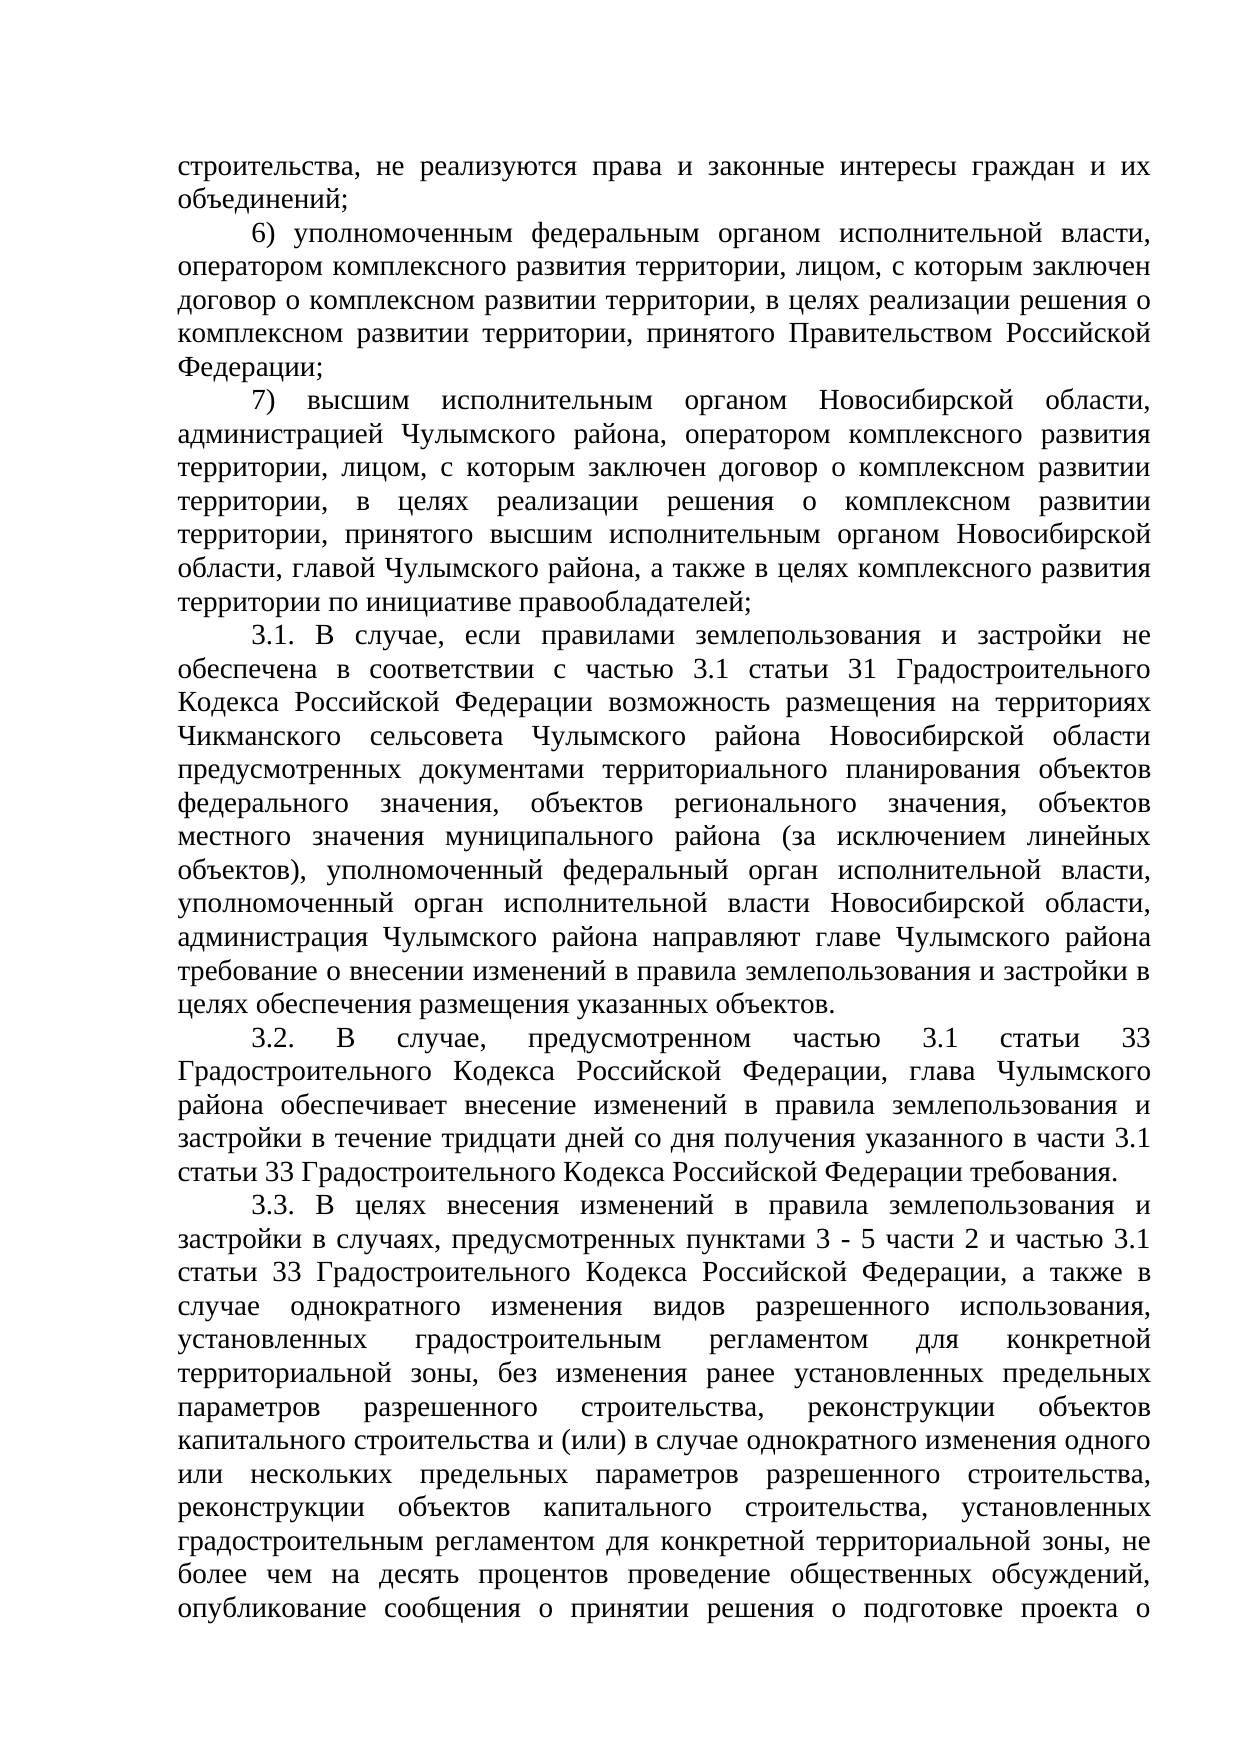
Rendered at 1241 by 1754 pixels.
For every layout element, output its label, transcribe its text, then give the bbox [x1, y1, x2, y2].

text 7) высшим исполнительным органом Новосибирской области, администрацией Чулымского района, оператором комплексного развития территории, лицом, с которым заключен договор о комплексном развитии территории, в целях реализации решения о комплексном развитии территории, принятого высшим исполнительным органом Новосибирской области, главой Чулымского района, а также в целях комплексного развития территории по инициативе правообладателей; [177, 382, 1152, 617]
text 6) уполномоченным федеральным органом исполнительной власти, оператором комплексного развития территории, лицом, с которым заключен договор о комплексном развитии территории, в целях реализации решения о комплексном развитии территории, принятого Правительством Российской Федерации; [177, 215, 1152, 382]
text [177, 1187, 1152, 1623]
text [177, 148, 1152, 215]
text 3.2. В случае, предусмотренном частью 3.1 статьи 33 Градостроительного Кодекса Российской Федерации, глава Чулымского района обеспечивает внесение изменений в правила землепользования и застройки в течение тридцати дней со дня получения указанного в части 3.1 статьи 33 Градостроительного Кодекса Российской Федерации требования. [177, 1020, 1152, 1187]
text 3.1. В случае, если правилами землепользования и застройки не обеспечена в соответствии с частью 3.1 статьи 31 Градостроительного Кодекса Российской Федерации возможность размещения на территориях Чикманского сельсовета Чулымского района Новосибирской области предусмотренных документами территориального планирования объектов федерального значения, объектов регионального значения, объектов местного значения муниципального района (за исключением линейных объектов), уполномоченный федеральный орган исполнительной власти, уполномоченный орган исполнительной власти Новосибирской области, администрация Чулымского района направляют главе Чулымского района требование о внесении изменений в правила землепользования и застройки в целях обеспечения размещения указанных объектов. [177, 617, 1152, 1020]
